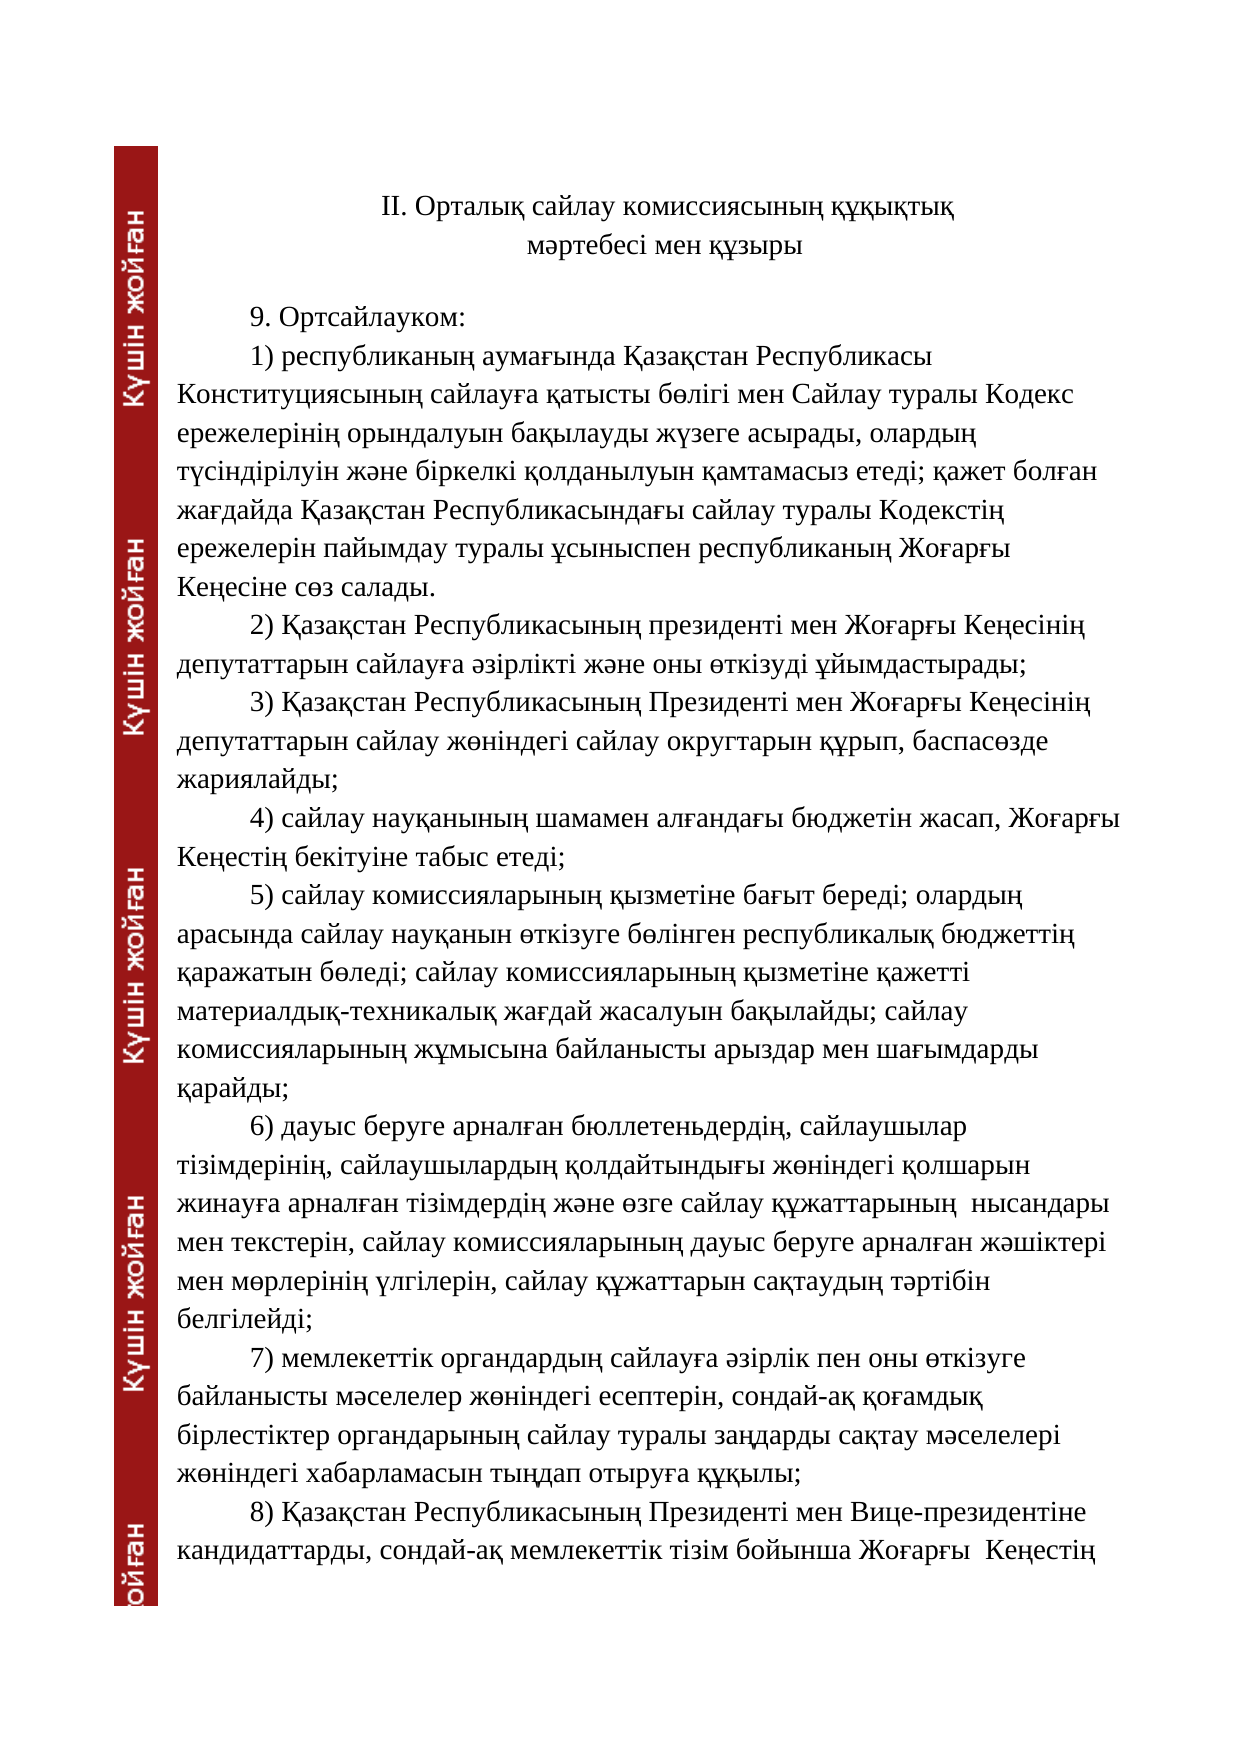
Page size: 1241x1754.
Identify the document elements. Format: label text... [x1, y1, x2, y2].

picture [114, 146, 158, 150]
picture [114, 1566, 158, 1606]
